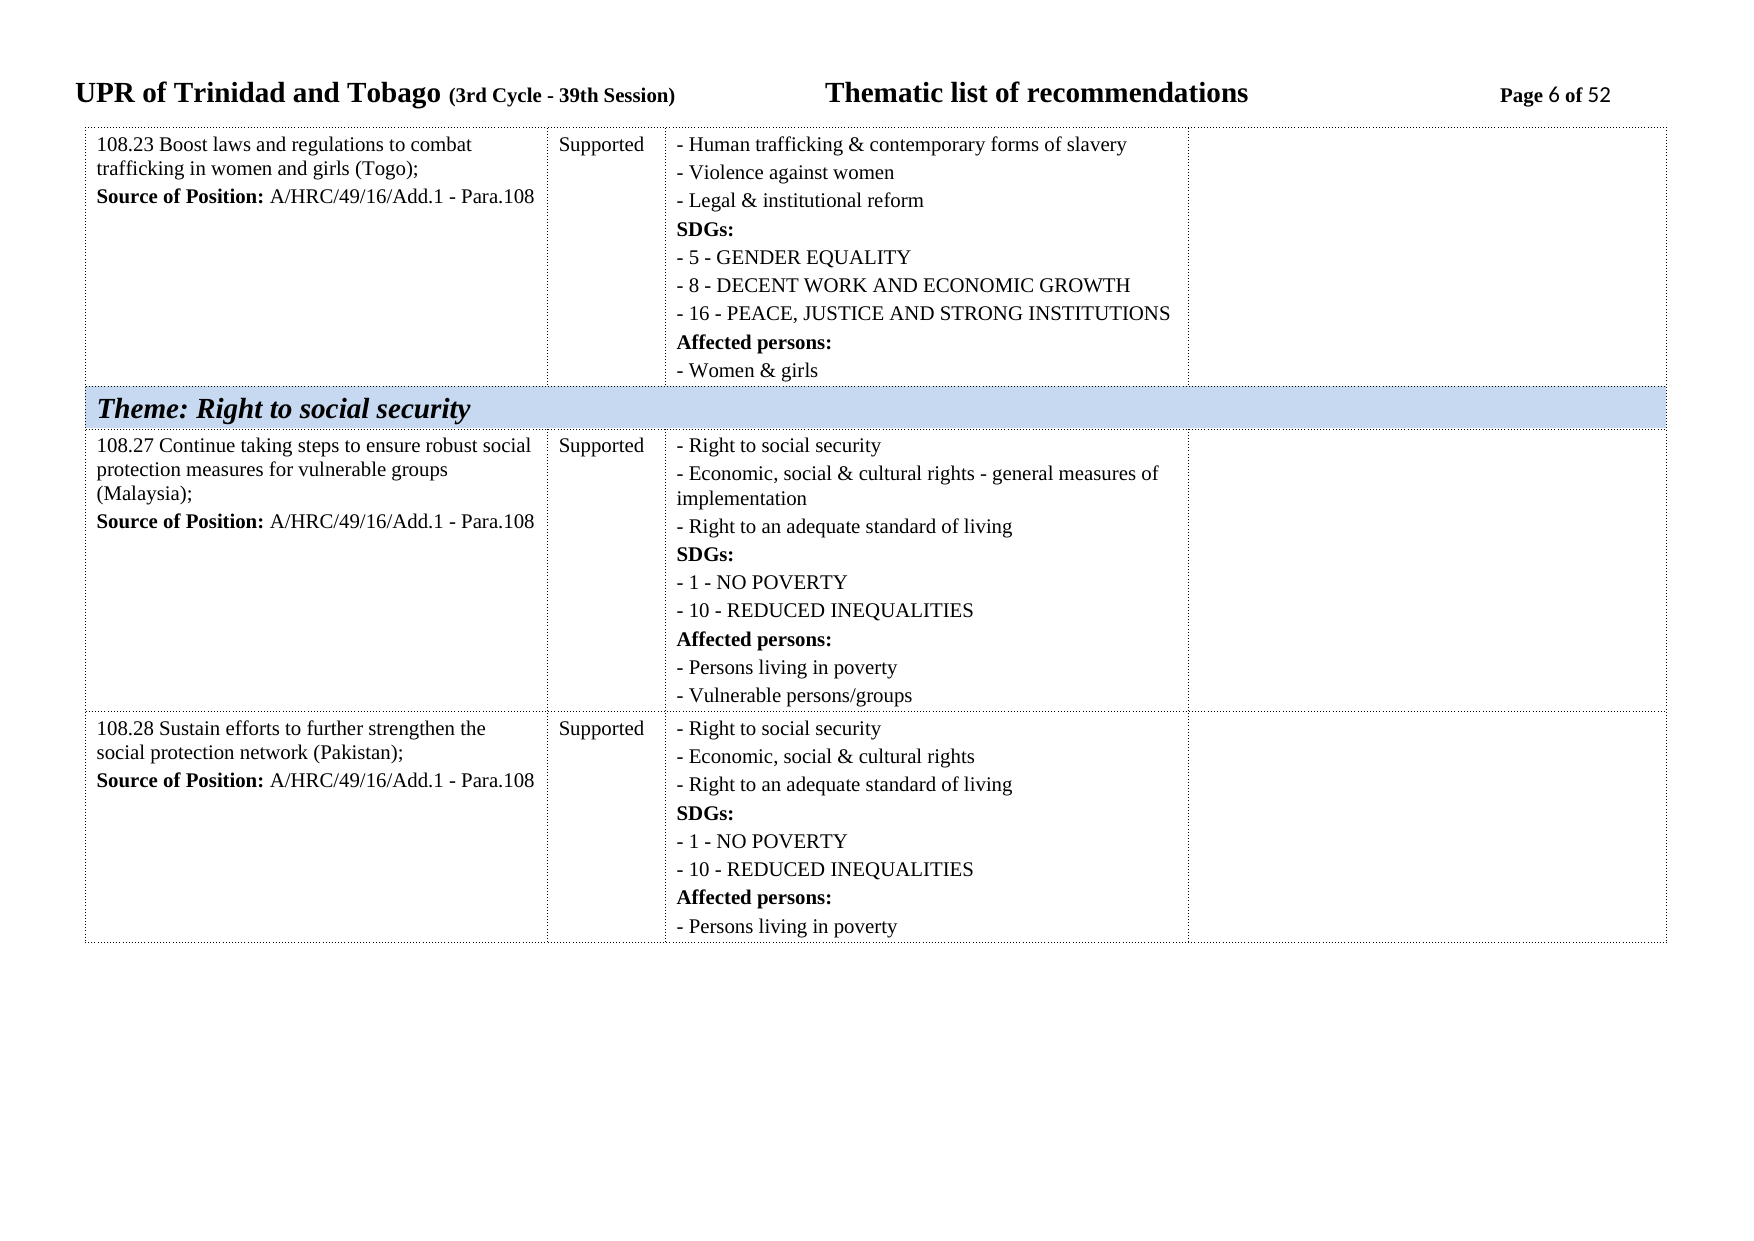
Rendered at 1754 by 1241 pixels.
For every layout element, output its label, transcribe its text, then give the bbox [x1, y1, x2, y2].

table_cell 108.23 Boost laws and regulations to combat trafficking in women and girls (Togo); Source of Position: A/HRC/49/16/Add.1 - Para.108 [85, 127, 547, 386]
table_cell Theme: Right to social security [85, 386, 1666, 428]
table_cell [1188, 711, 1666, 942]
table_cell Supported [547, 711, 665, 942]
table_cell Supported [547, 429, 665, 711]
table_cell 108.28 Sustain efforts to further strengthen the social protection network (Pakistan); Source of Position: A/HRC/49/16/Add.1 - Para.108 [85, 711, 547, 942]
table_cell - Human trafficking & contemporary forms of slavery - Violence against women - Legal & institutional reform SDGs: - 5 - GENDER EQUALITY - 8 - DECENT WORK AND ECONOMIC GROWTH - 16 - PEACE, JUSTICE AND STRONG INSTITUTIONS Affected persons: - Women & girls [665, 127, 1188, 386]
table_cell - Right to social security - Economic, social & cultural rights - Right to an adequate standard of living SDGs: - 1 - NO POVERTY - 10 - REDUCED INEQUALITIES Affected persons: - Persons living in poverty [665, 711, 1188, 942]
table_cell - Right to social security - Economic, social & cultural rights - general measures of implementation - Right to an adequate standard of living SDGs: - 1 - NO POVERTY - 10 - REDUCED INEQUALITIES Affected persons: - Persons living in poverty - Vulnerable persons/groups [665, 429, 1188, 711]
table_cell 108.27 Continue taking steps to ensure robust social protection measures for vulnerable groups (Malaysia); Source of Position: A/HRC/49/16/Add.1 - Para.108 [85, 429, 547, 711]
table_cell Supported [547, 127, 665, 386]
table_cell [1188, 127, 1666, 386]
table_cell [1188, 429, 1666, 711]
